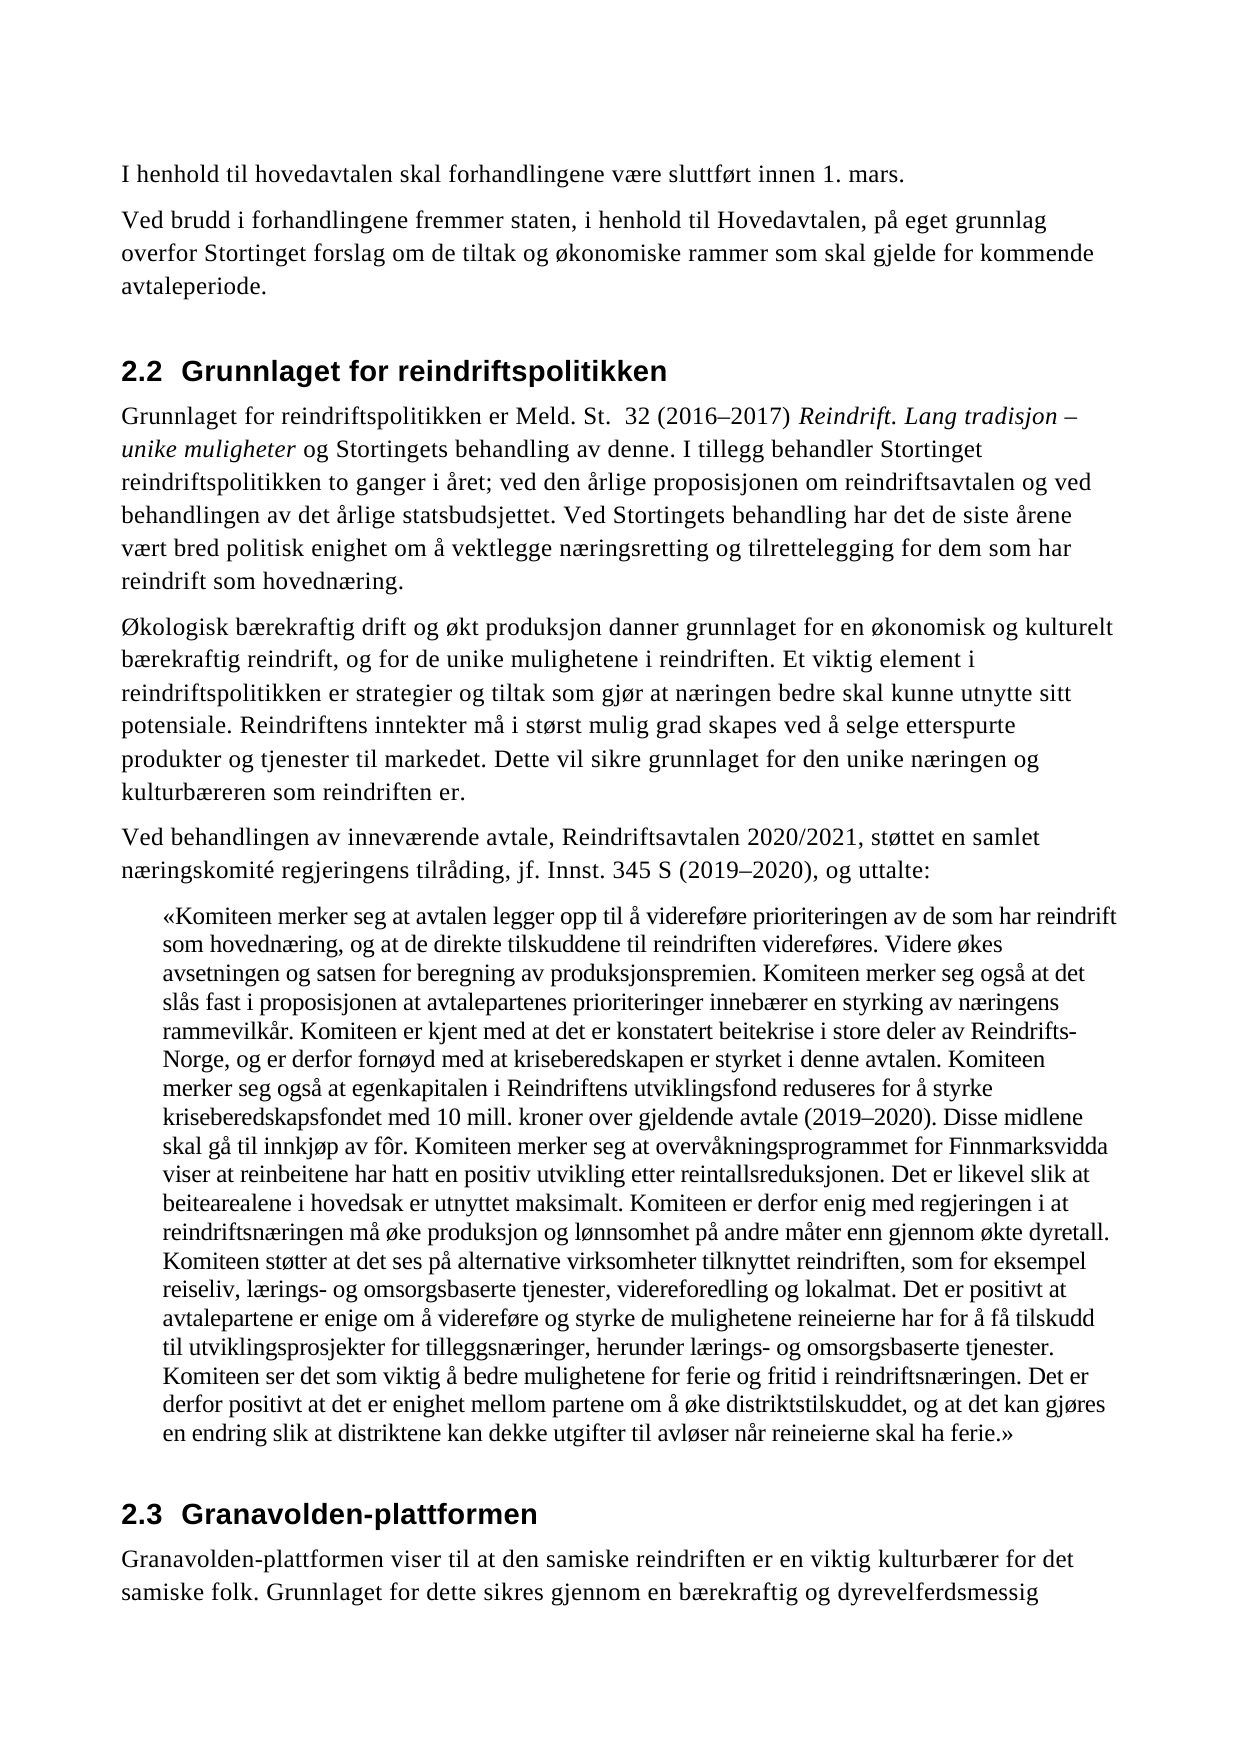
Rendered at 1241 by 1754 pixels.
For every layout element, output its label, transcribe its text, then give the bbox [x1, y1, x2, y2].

text Ved behandlingen av inneværende avtale, Reindriftsavtalen 2020/2021, støttet en samlet næringskomité regjeringens tilråding, jf. Innst. 345 S (2019–2020), og uttalte: [121, 822, 1119, 884]
text Ved brudd i forhandlingene fremmer staten, i henhold til Hovedavtalen, på eget grunnlag overfor Stortinget forslag om de tiltak og økonomiske rammer som skal gjelde for kommende avtaleperiode. [121, 205, 1119, 300]
text Grunnlaget for reindriftspolitikken er Meld. St. 32 (2016–2017) Reindrift. Lang tradisjon – unike muligheter og Stortingets behandling av denne. I tillegg behandler Stortinget reindriftspolitikken to ganger i året; ved den årlige proposisjonen om reindriftsavtalen og ved behandlingen av det årlige statsbudsjettet. Ved Stortingets behandling har det de siste årene vært bred politisk enighet om å vektlegge næringsretting og tilrettelegging for dem som har reindrift som hovednæring. [121, 401, 1119, 595]
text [121, 1544, 1119, 1606]
text I henhold til hovedavtalen skal forhandlingene være sluttført innen 1. mars. [121, 159, 1119, 188]
subtitle Grunnlaget for reindriftspolitikken [121, 354, 1119, 388]
text «Komiteen merker seg at avtalen legger opp til å videreføre prioriteringen av de som har reindrift som hovednæring, og at de direkte tilskuddene til reindriften videreføres. Videre økes avsetningen og satsen for beregning av produksjonspremien. Komiteen merker seg også at det slås fast i proposisjonen at avtalepartenes prioriteringer innebærer en styrking av næringens rammevilkår. Komiteen er kjent med at det er konstatert beitekrise i store deler av Reindrifts-Norge, og er derfor fornøyd med at kriseberedskapen er styrket i denne avtalen. Komiteen merker seg også at egenkapitalen i Reindriftens utviklingsfond reduseres for å styrke kriseberedskapsfondet med 10 mill. kroner over gjeldende avtale (2019–2020). Disse midlene skal gå til innkjøp av fôr. Komiteen merker seg at overvåkningsprogrammet for Finnmarksvidda viser at reinbeitene har hatt en positiv utvikling etter reintallsreduksjonen. Det er likevel slik at beitearealene i hovedsak er utnyttet maksimalt. Komiteen er derfor enig med regjeringen i at reindriftsnæringen må øke produksjon og lønnsomhet på andre måter enn gjennom økte dyretall. Komiteen støtter at det ses på alternative virksomheter tilknyttet reindriften, som for eksempel reiseliv, lærings- og omsorgsbaserte tjenester, videreforedling og lokalmat. Det er positivt at avtalepartene er enige om å videreføre og styrke de mulighetene reineierne har for å få tilskudd til utviklingsprosjekter for tilleggsnæringer, herunder lærings- og omsorgsbaserte tjenester. Komiteen ser det som viktig å bedre mulighetene for ferie og fritid i reindriftsnæringen. Det er derfor positivt at det er enighet mellom partene om å øke distriktstilskuddet, og at det kan gjøres en endring slik at distriktene kan dekke utgifter til avløser når reineierne skal ha ferie.» [162, 901, 1119, 1447]
subtitle Granavolden-plattformen [121, 1497, 1119, 1531]
text Økologisk bærekraftig drift og økt produksjon danner grunnlaget for en økonomisk og kulturelt bærekraftig reindrift, og for de unike mulighetene i reindriften. Et viktig element i reindriftspolitikken er strategier og tiltak som gjør at næringen bedre skal kunne utnytte sitt potensiale. Reindriftens inntekter må i størst mulig grad skapes ved å selge etterspurte produkter og tjenester til markedet. Dette vil sikre grunnlaget for den unike næringen og kulturbæreren som reindriften er. [121, 612, 1119, 805]
